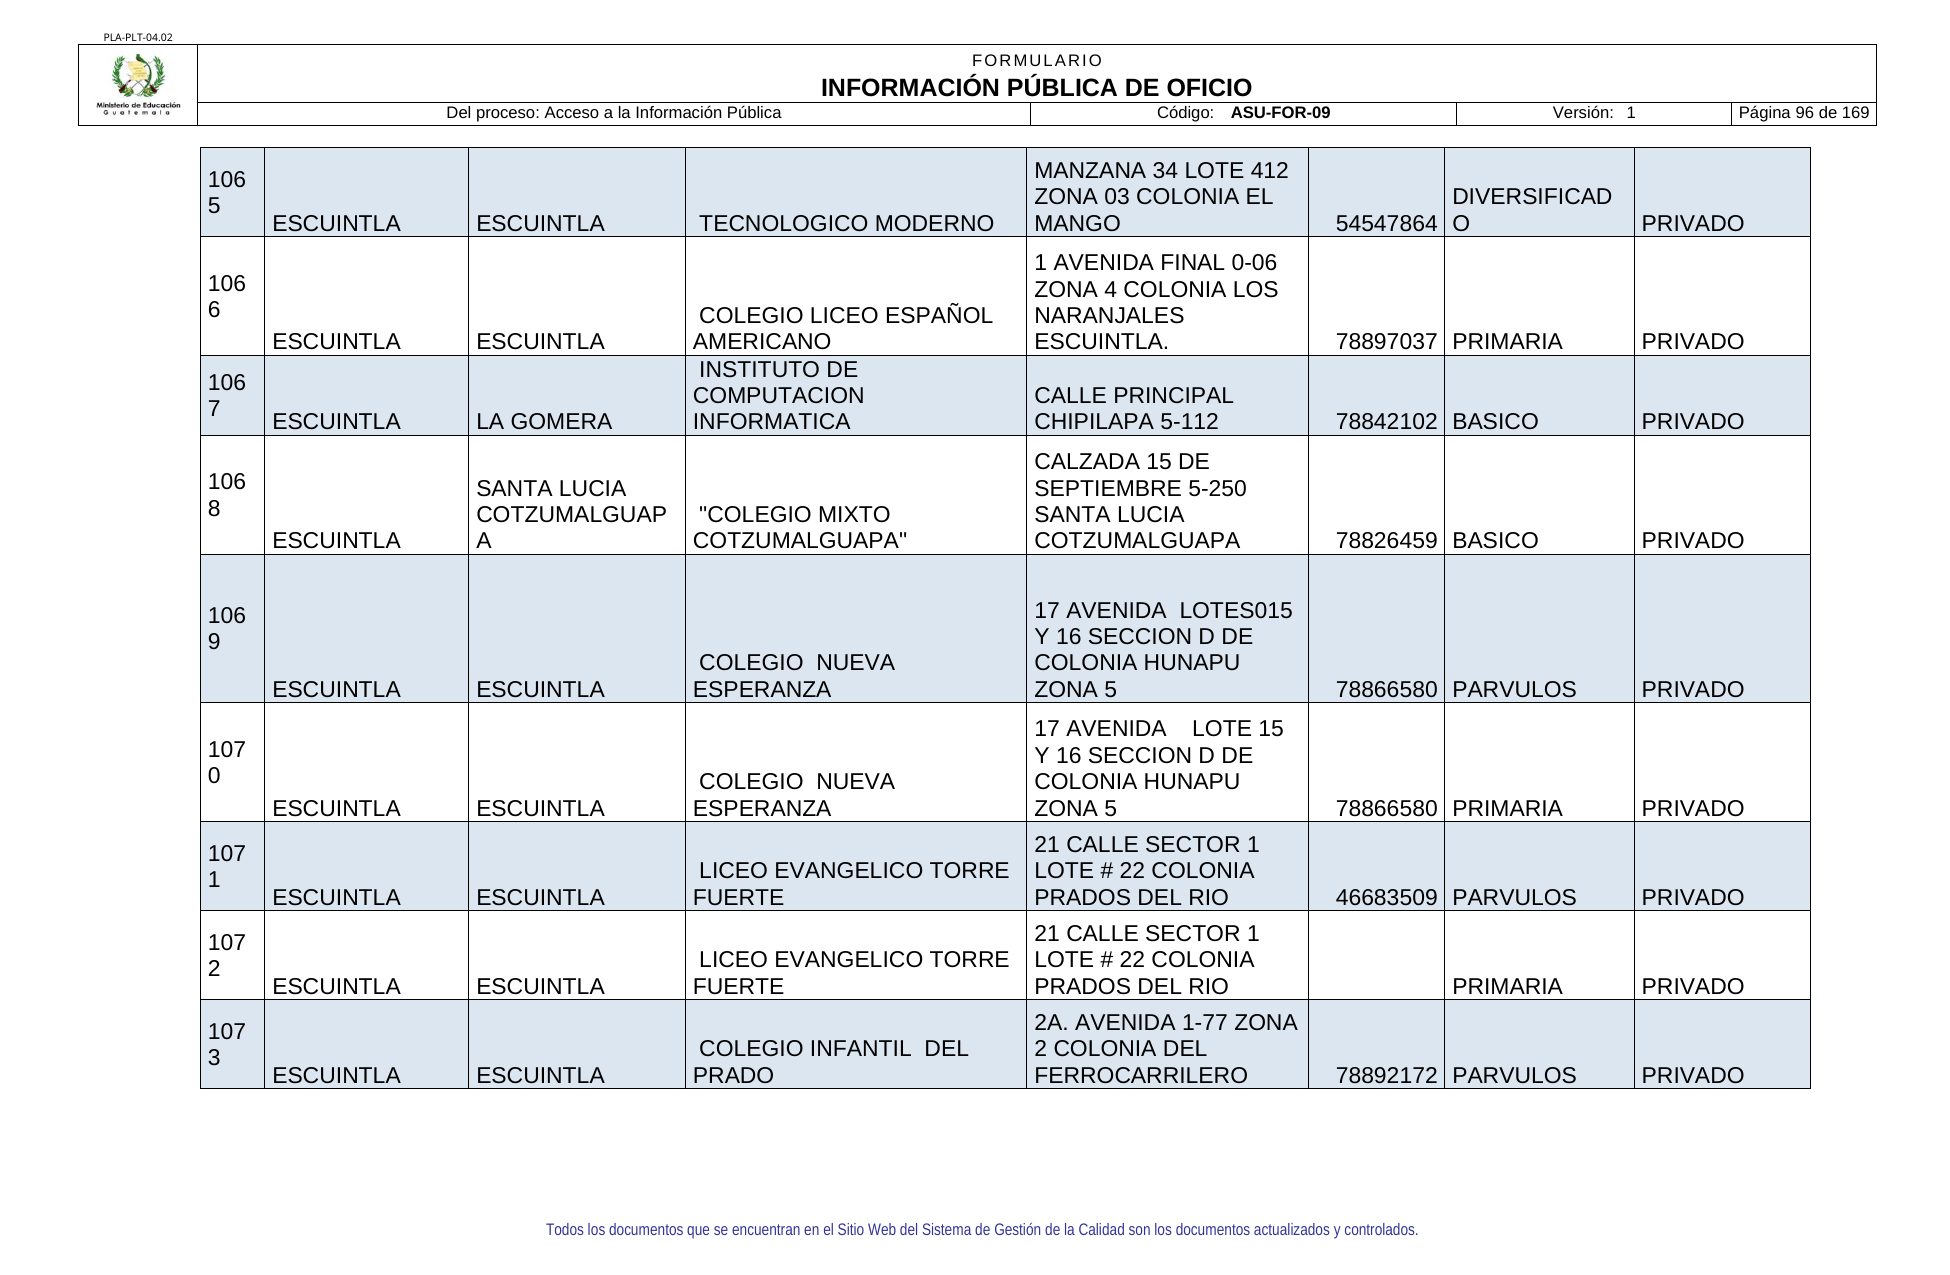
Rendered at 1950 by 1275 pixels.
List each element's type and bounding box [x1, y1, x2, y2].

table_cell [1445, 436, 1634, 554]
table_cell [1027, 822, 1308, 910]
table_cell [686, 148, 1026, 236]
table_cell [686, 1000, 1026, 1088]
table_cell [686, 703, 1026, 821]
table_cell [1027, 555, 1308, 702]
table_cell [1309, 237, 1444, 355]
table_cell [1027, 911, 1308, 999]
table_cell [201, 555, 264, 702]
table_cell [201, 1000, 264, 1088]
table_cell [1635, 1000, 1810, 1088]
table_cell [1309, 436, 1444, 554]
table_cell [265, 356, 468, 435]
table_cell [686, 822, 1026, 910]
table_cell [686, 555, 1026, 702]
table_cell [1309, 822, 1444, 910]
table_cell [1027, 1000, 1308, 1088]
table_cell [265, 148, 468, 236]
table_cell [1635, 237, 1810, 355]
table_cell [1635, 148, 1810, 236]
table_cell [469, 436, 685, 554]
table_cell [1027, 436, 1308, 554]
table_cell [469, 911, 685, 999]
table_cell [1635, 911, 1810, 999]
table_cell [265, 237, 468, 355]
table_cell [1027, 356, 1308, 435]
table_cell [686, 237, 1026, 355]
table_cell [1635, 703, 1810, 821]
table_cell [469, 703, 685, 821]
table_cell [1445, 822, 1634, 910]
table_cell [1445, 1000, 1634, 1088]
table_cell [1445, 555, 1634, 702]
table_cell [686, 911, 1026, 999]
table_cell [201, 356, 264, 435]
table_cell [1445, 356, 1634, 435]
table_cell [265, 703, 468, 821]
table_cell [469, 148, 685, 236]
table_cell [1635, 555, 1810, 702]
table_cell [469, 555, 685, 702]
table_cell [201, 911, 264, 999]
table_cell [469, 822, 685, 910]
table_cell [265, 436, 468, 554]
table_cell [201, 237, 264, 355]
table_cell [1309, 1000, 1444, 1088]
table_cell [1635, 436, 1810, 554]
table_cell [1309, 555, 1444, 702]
picture [95, 51, 181, 117]
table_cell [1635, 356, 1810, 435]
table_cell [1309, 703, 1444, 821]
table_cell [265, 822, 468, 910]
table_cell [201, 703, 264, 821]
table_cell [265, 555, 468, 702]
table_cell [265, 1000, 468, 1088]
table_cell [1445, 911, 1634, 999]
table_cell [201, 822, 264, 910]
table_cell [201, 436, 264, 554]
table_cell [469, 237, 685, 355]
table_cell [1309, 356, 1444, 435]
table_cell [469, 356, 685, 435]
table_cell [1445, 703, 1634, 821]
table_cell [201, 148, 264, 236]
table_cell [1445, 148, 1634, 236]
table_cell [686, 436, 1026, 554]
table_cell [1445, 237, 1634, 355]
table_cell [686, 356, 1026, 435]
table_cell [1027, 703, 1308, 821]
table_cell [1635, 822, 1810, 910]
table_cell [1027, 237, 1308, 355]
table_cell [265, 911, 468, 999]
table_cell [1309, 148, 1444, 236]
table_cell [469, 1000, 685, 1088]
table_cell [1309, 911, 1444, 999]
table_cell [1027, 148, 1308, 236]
